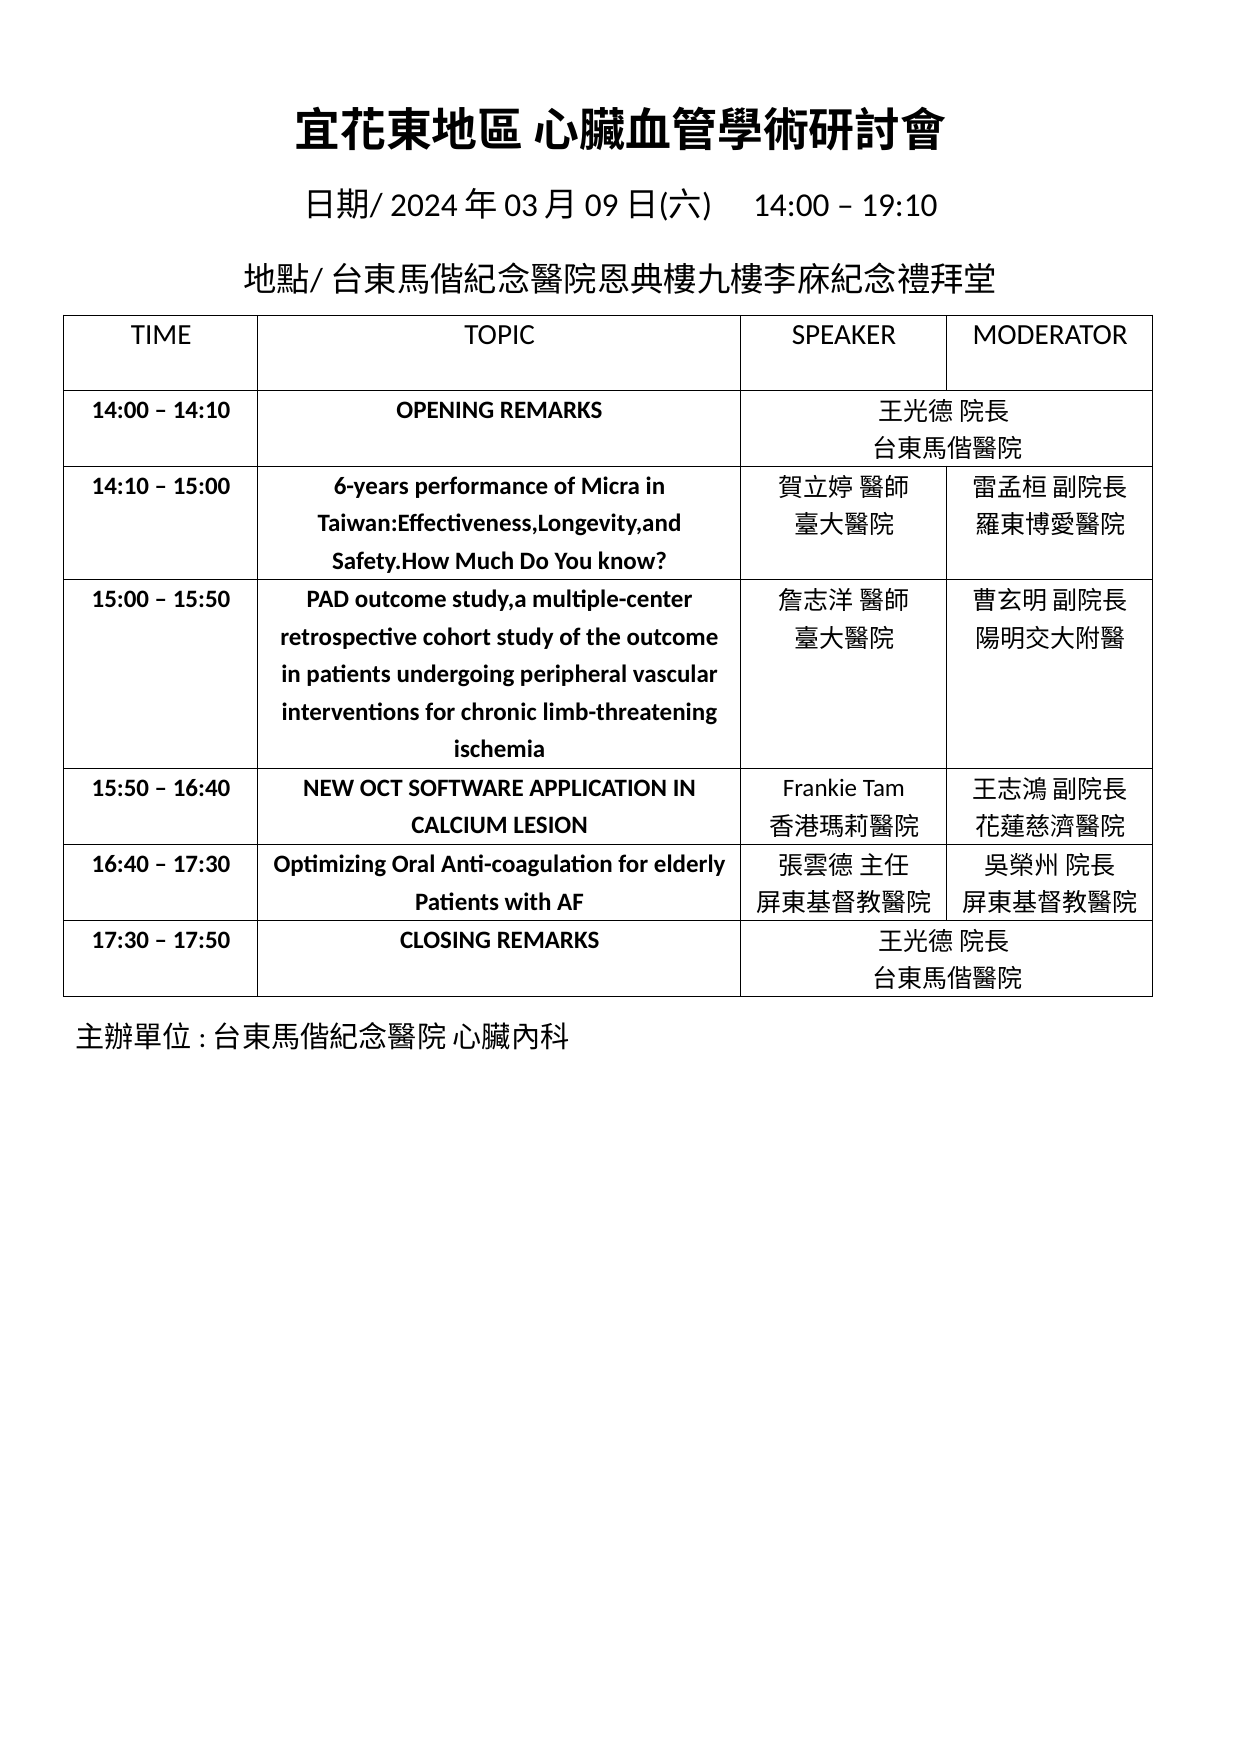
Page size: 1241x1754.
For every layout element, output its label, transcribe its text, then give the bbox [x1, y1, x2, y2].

table_cell 15:00 – 15:50 [64, 580, 257, 768]
table_cell OPENING REMARKS [258, 391, 740, 466]
table_header MODERATOR [947, 316, 1152, 389]
table_cell Optimizing Oral Anti-coagulation for elderly Patients with AF [258, 845, 740, 920]
table_cell 15:50 – 16:40 [64, 769, 257, 844]
table_cell 17:30 – 17:50 [64, 921, 257, 996]
table_cell 王光德 院長 台東馬偕醫院 [741, 391, 1152, 466]
table_cell 16:40 – 17:30 [64, 845, 257, 920]
table_header SPEAKER [741, 316, 946, 389]
table_cell 14:10 – 15:00 [64, 467, 257, 579]
table_cell 詹志洋 醫師 臺大醫院 [741, 580, 946, 768]
table_cell 6-years performance of Micra in Taiwan:Effectiveness,Longevity,and Safety.How Much Do You know? [258, 467, 740, 579]
table_cell 王光德 院長 台東馬偕醫院 [741, 921, 1152, 996]
table_cell Frankie Tam 香港瑪莉醫院 [741, 769, 946, 844]
table_header TIME [64, 316, 257, 389]
table_cell 曹玄明 副院長 陽明交大附醫 [947, 580, 1152, 768]
table_cell 王志鴻 副院長 花蓮慈濟醫院 [947, 769, 1152, 844]
table_cell 賀立婷 醫師 臺大醫院 [741, 467, 946, 579]
table_cell 張雲德 主任 屏東基督教醫院 [741, 845, 946, 920]
table_cell CLOSING REMARKS [258, 921, 740, 996]
table_cell 雷孟桓 副院長 羅東博愛醫院 [947, 467, 1152, 579]
text 日期/ 2024年03月09日(六) 14:00 – 19:10 [75, 164, 1165, 239]
text 地點/ 台東馬偕紀念醫院恩典樓九樓李庥紀念禮拜堂 [75, 239, 1165, 314]
text 主辦單位 : 台東馬偕紀念醫院 心臟內科 [75, 997, 1165, 1072]
table_cell 14:00 – 14:10 [64, 391, 257, 466]
table_cell 吳榮州 院長 屏東基督教醫院 [947, 845, 1152, 920]
table_cell NEW OCT SOFTWARE APPLICATION IN CALCIUM LESION [258, 769, 740, 844]
table_header TOPIC [258, 316, 740, 389]
text 宜花東地區 心臟血管學術研討會 [75, 89, 1165, 164]
table_cell PAD outcome study,a multiple-center retrospective cohort study of the outcome in patients undergoing peripheral vascular interventions for chronic limb-threatening ischemia [258, 580, 740, 768]
